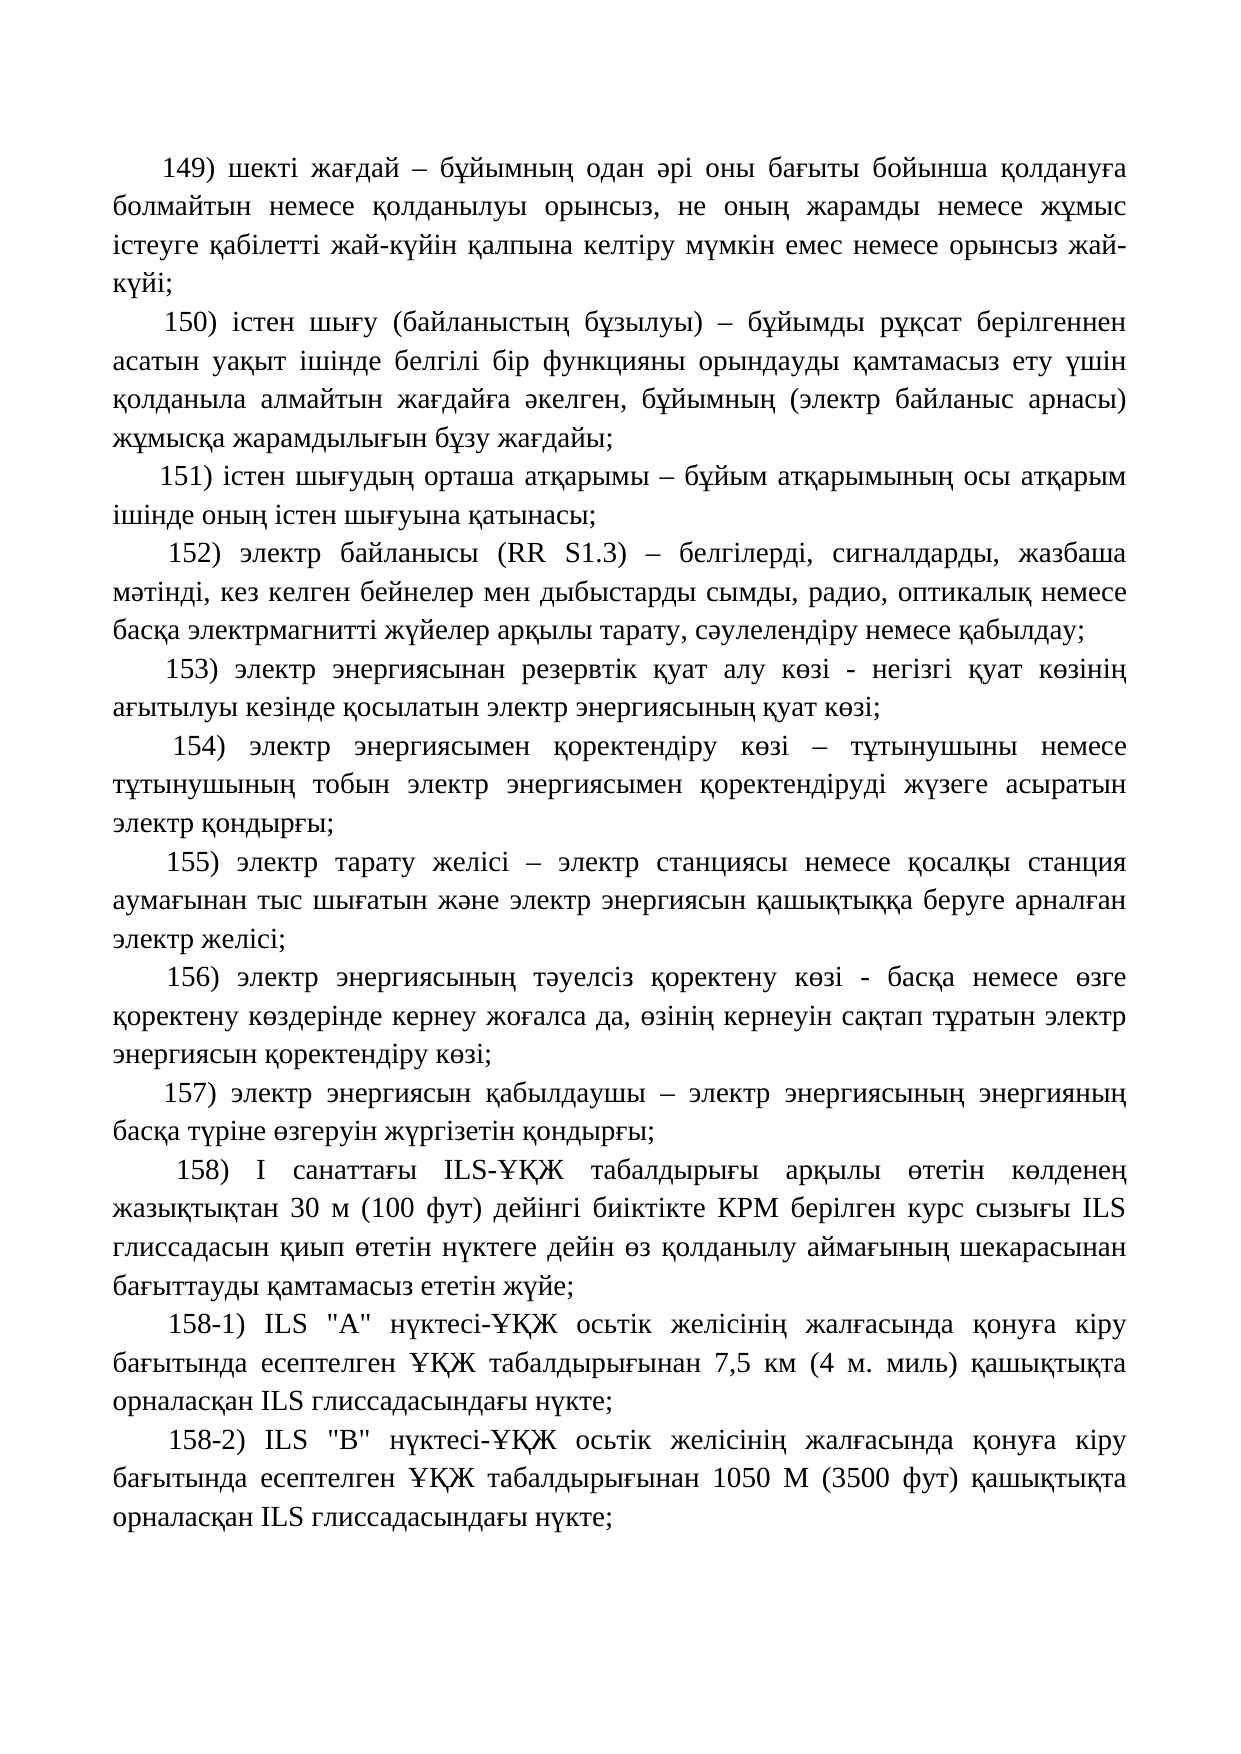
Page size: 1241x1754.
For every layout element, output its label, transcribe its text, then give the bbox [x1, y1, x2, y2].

text 158-2) ILS "В" нүктесі-ҰҚЖ осьтік желісінің жалғасында қонуға кіру бағытында есептелген ҰҚЖ табалдырығынан 1050 М (3500 фут) қашықтықта орналасқан ILS глиссадасындағы нүкте; [112, 1422, 1128, 1532]
text 158-1) ILS "А" нүктесі-ҰҚЖ осьтік желісінің жалғасында қонуға кіру бағытында есептелген ҰҚЖ табалдырығынан 7,5 км (4 м. миль) қашықтықта орналасқан ILS глиссадасындағы нүкте; [112, 1306, 1128, 1417]
text 151) істен шығудың орташа атқарымы – бұйым атқарымының осы атқарым ішінде оның істен шығуына қатынасы; [112, 458, 1128, 530]
text 156) электр энергиясының тәуелсіз қоректену көзі - басқа немесе өзге қоректену көздерінде кернеу жоғалса да, өзінің кернеуін сақтап тұратын электр энергиясын қоректендіру көзі; [112, 959, 1128, 1070]
text 150) істен шығу (байланыстың бұзылуы) – бұйымды рұқсат берілгеннен асатын уақыт ішінде белгілі бір функцияны орындауды қамтамасыз ету үшін қолданыла алмайтын жағдайға әкелген, бұйымның (электр байланыс арнасы) жұмысқа жарамдылығын бұзу жағдайы; [112, 304, 1128, 453]
text 152) электр байланысы (RR S1.3) – белгілерді, сигналдарды, жазбаша мәтінді, кез келген бейнелер мен дыбыстарды сымды, радио, оптикалық немесе басқа электрмагнитті жүйелер арқылы тарату, сәулелендіру немесе қабылдау; [112, 535, 1128, 646]
text 154) электр энергиясымен қоректендіру көзі – тұтынушыны немесе тұтынушының тобын электр энергиясымен қоректендіруді жүзеге асыратын электр қондырғы; [112, 728, 1128, 839]
text 149) шекті жағдай – бұйымның одан әрі оны бағыты бойынша қолдануға болмайтын немесе қолданылуы орынсыз, не оның жарамды немесе жұмыс істеуге қабілетті жай-күйін қалпына келтіру мүмкін емес немесе орынсыз жай-күйі; [112, 150, 1128, 299]
text 153) электр энергиясынан резервтік қуат алу көзі - негізгі қуат көзінің ағытылуы кезінде қосылатын электр энергиясының қуат көзі; [112, 651, 1128, 723]
text 157) электр энергиясын қабылдаушы – электр энергиясының энергияның басқа түріне өзгеруін жүргізетін қондырғы; [112, 1075, 1128, 1147]
text 158) I санаттағы ILS-ҰҚЖ табалдырығы арқылы өтетін көлденең жазықтықтан 30 м (100 фут) дейінгі биіктікте КРМ берілген курс сызығы ILS глиссадасын қиып өтетін нүктеге дейін өз қолданылу аймағының шекарасынан бағыттауды қамтамасыз ететін жүйе; [112, 1152, 1128, 1301]
text 155) электр тарату желісі – электр станциясы немесе қосалқы станция аумағынан тыс шығатын және электр энергиясын қашықтыққа беруге арналған электр желісі; [112, 844, 1128, 954]
